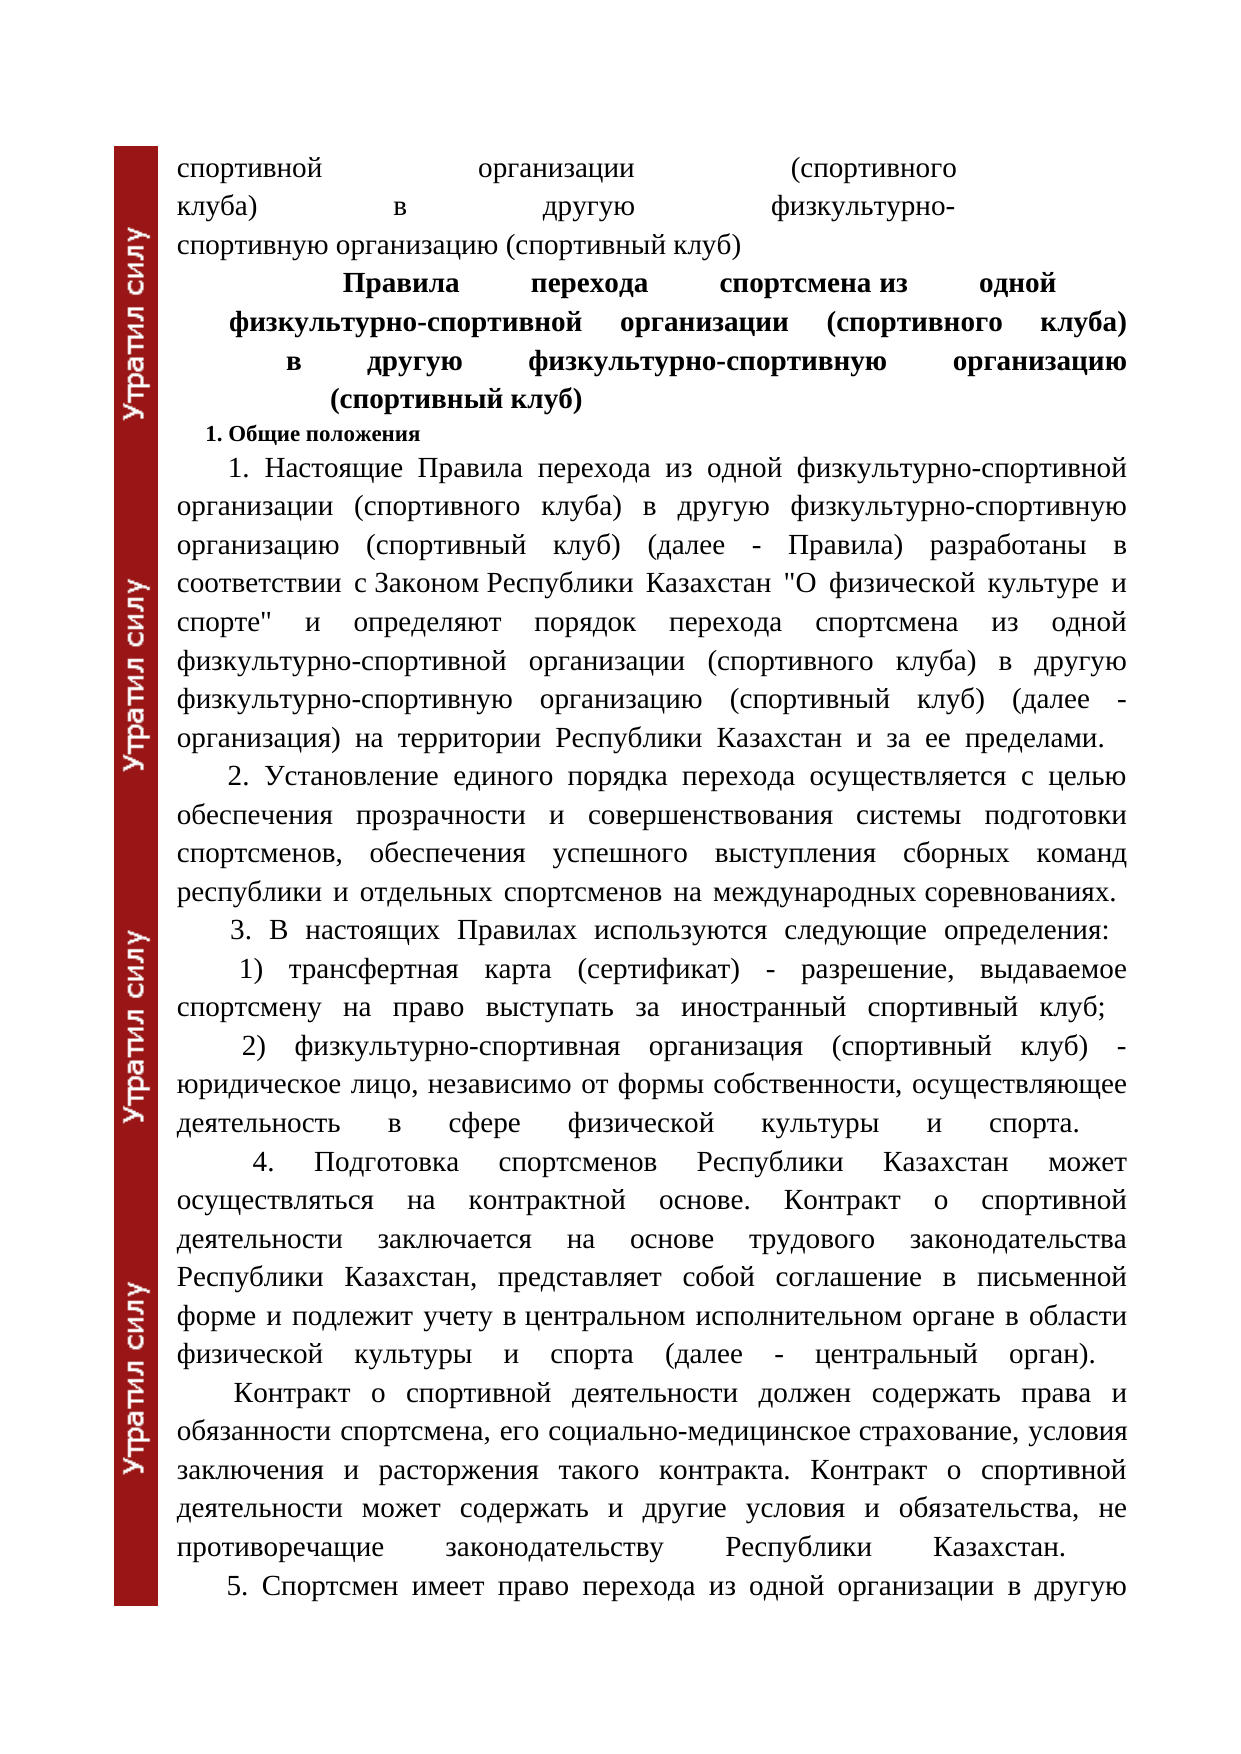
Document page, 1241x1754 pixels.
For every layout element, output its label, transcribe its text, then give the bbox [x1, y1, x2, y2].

picture [114, 446, 158, 450]
text Правила перехода спортсмена из одной физкультурно-спортивной организации (спортивного клуба) в другую физкультурно-спортивную организацию (спортивный клуб) [112, 266, 1128, 415]
picture [114, 1601, 158, 1606]
picture [114, 261, 158, 266]
text 1. Общие положения [112, 420, 1128, 446]
picture [114, 146, 158, 150]
picture [114, 415, 158, 420]
